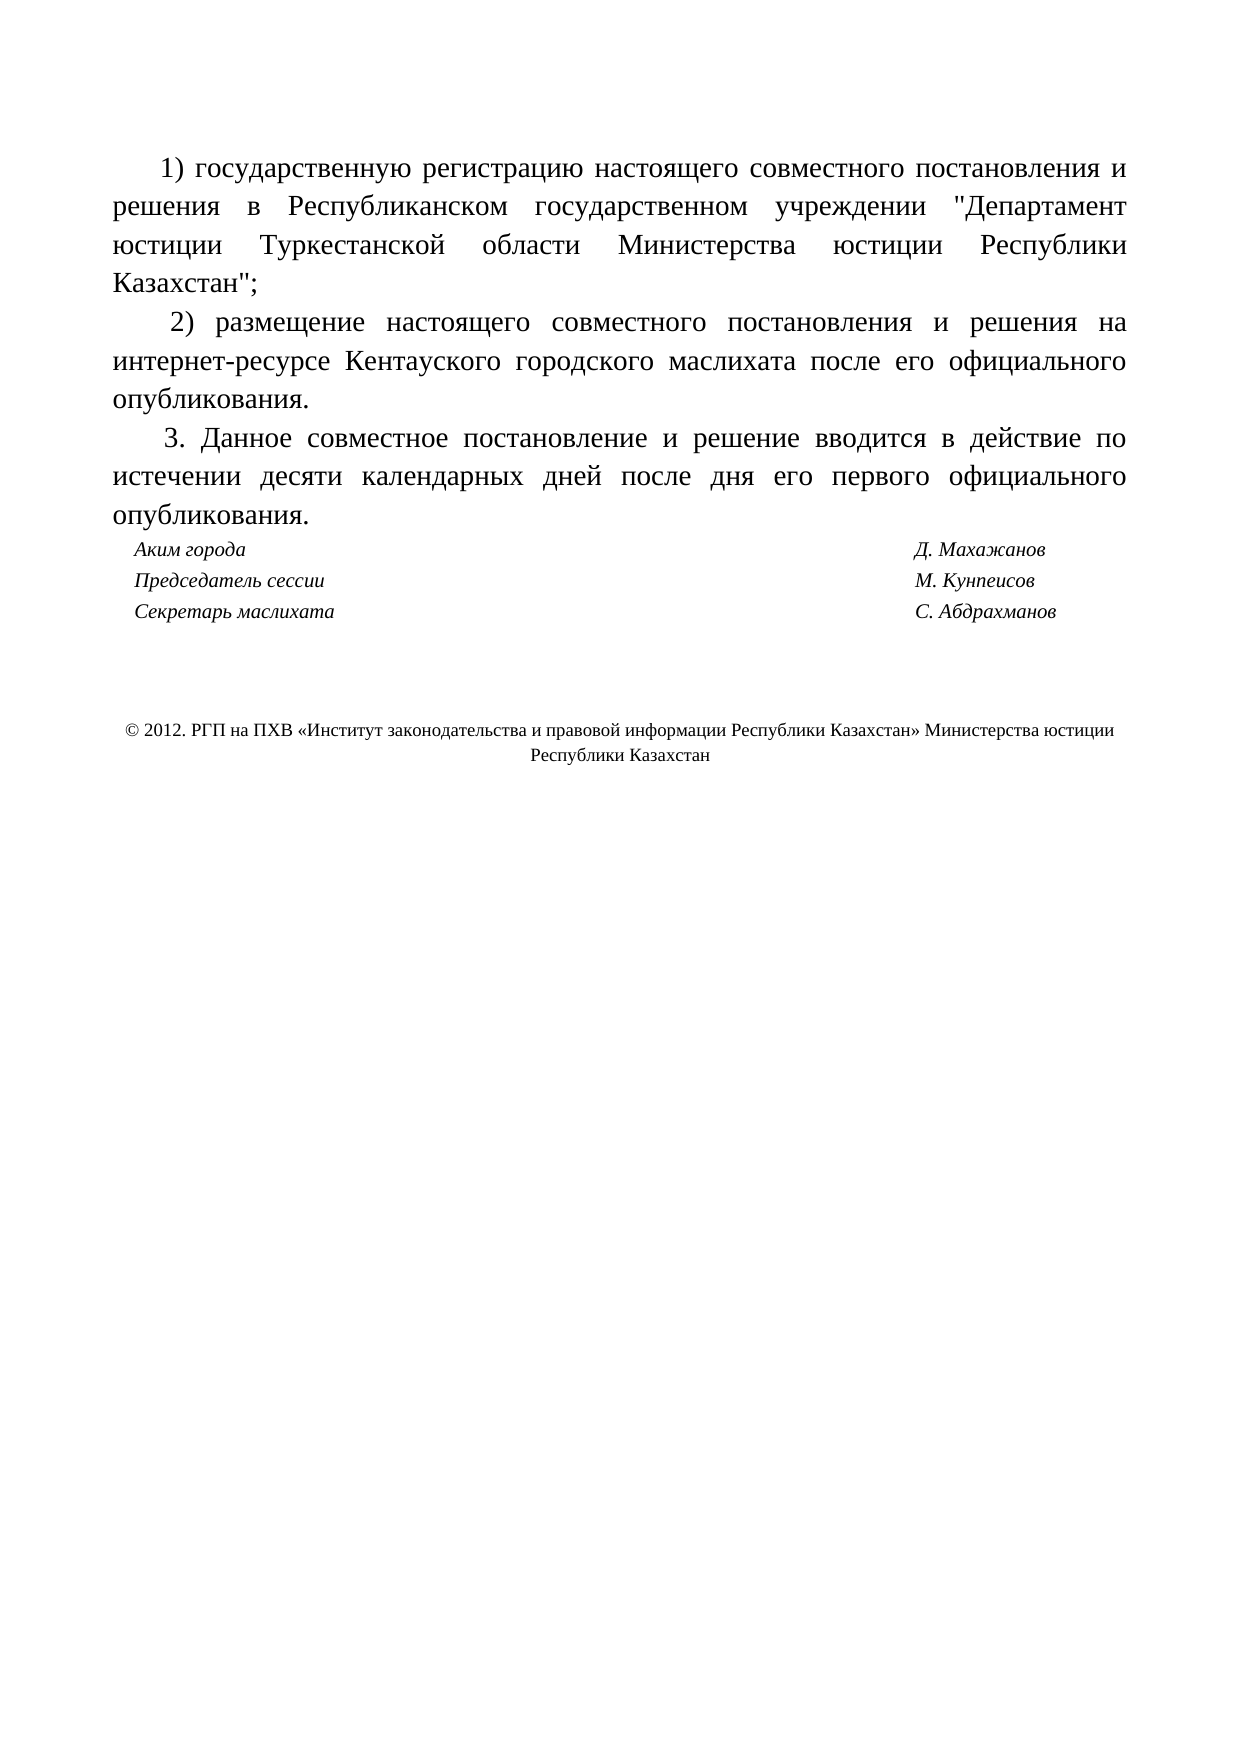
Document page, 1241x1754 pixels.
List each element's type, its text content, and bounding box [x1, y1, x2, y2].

text © 2012. РГП на ПХВ «Институт законодательства и правовой информации Республики Казахстан» Министерства юстиции Республики Казахстан [112, 719, 1128, 766]
table_cell М. Кунпеисов [913, 566, 1240, 597]
table_cell Председатель сессии [101, 566, 913, 597]
table_header Д. Махажанов [913, 535, 1240, 566]
text 3. Данное совместное постановление и решение вводится в действие по истечении десяти календарных дней после дня его первого официального опубликования. [112, 420, 1128, 530]
table_cell Секретарь маслихата [101, 598, 913, 628]
table_header Аким города [101, 535, 913, 566]
text 1) государственную регистрацию настоящего совместного постановления и решения в Республиканском государственном учреждении "Департамент юстиции Туркестанской области Министерства юстиции Республики Казахстан"; [112, 150, 1128, 299]
text 2) размещение настоящего совместного постановления и решения на интернет-ресурсе Кентауского городского маслихата после его официального опубликования. [112, 304, 1128, 415]
table_cell С. Абдрахманов [913, 598, 1240, 628]
